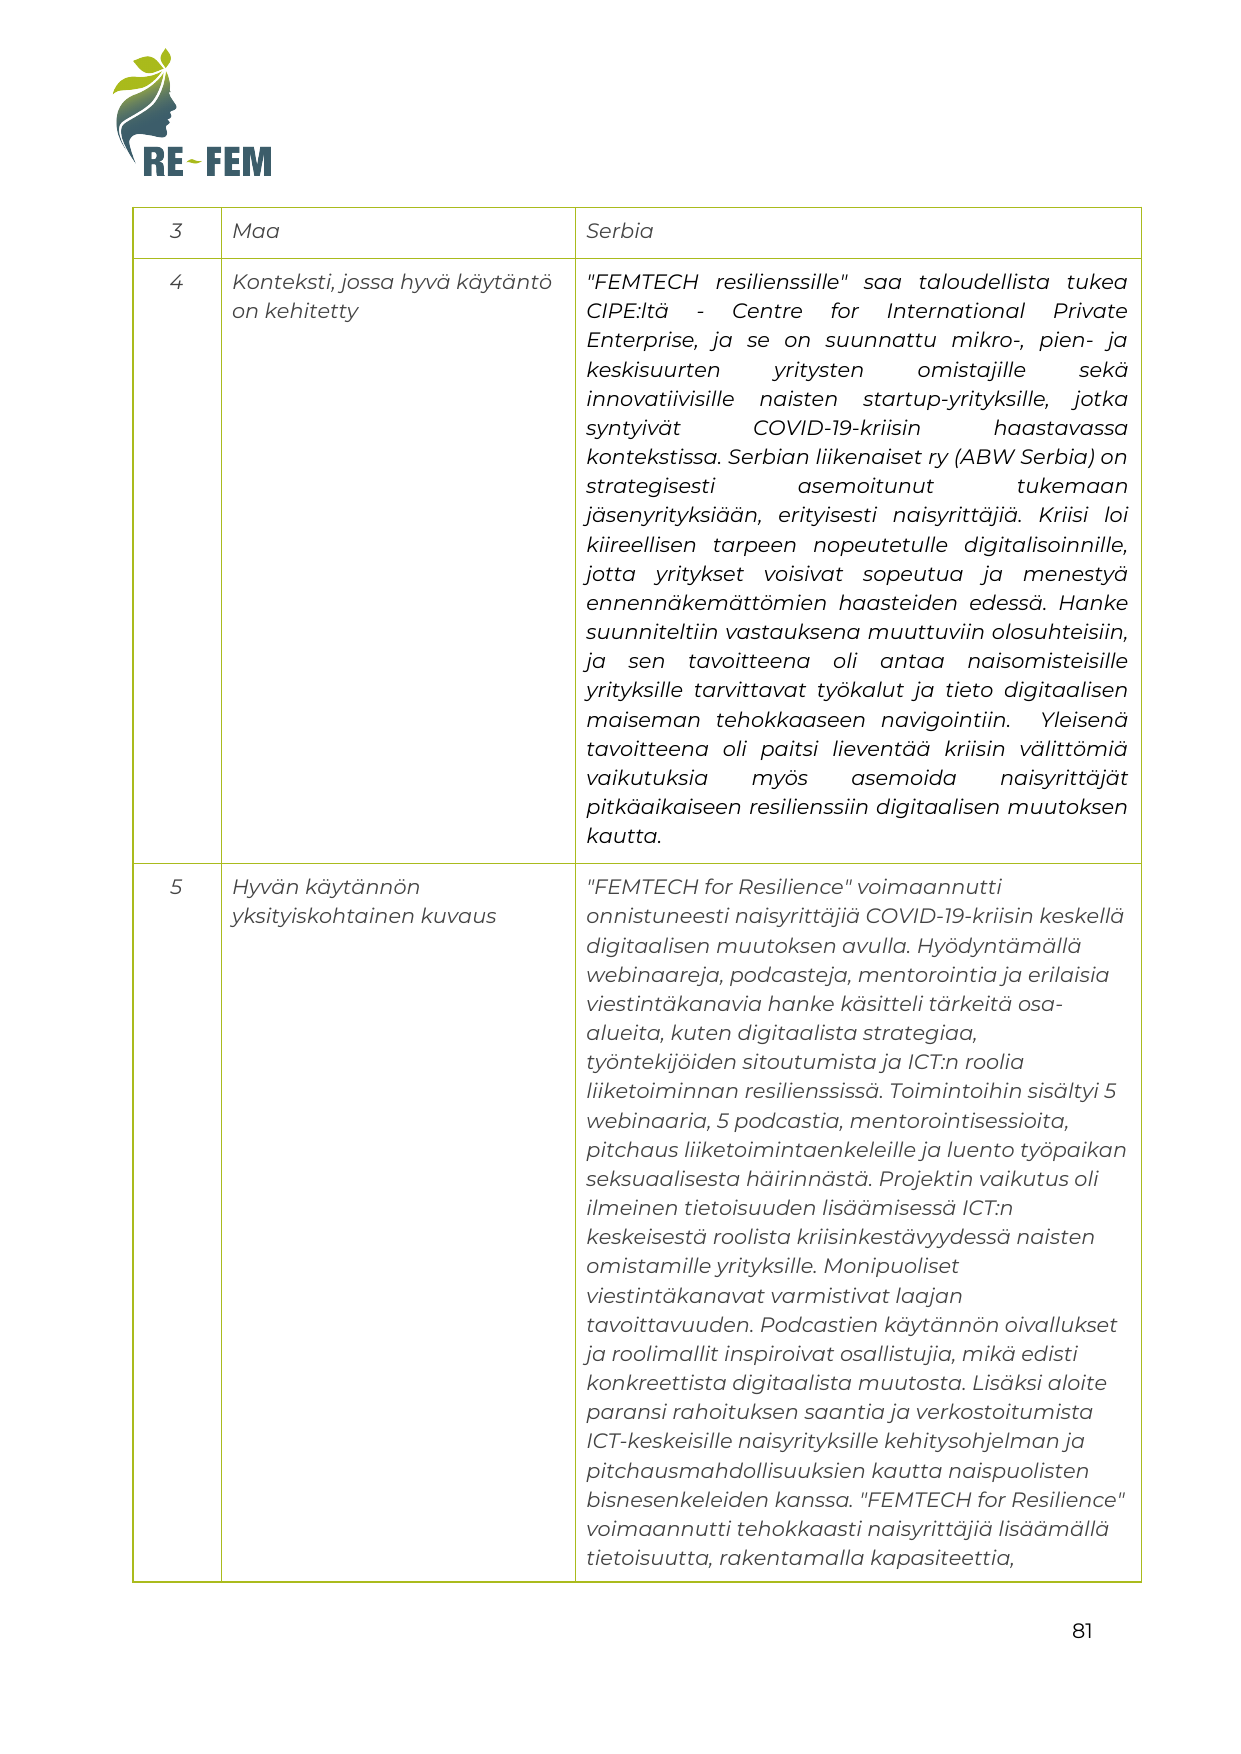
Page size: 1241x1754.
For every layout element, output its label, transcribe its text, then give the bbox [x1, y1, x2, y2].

table_cell 4 [134, 259, 221, 863]
picture [112, 48, 271, 176]
table_cell "FEMTECH resilienssille" saa taloudellista tukea CIPE:ltä - Centre for International Private Enterprise, ja se on suunnattu mikro-, pien- ja keskisuurten yritysten omistajille sekä innovatiivisille naisten startup-yrityksille, jotka syntyivät COVID-19-kriisin haastavassa kontekstissa. Serbian liikenaiset ry (ABW Serbia) on strategisesti asemoitunut tukemaan jäsenyrityksiään, erityisesti naisyrittäjiä. Kriisi loi kiireellisen tarpeen nopeutetulle digitalisoinnille, jotta yritykset voisivat sopeutua ja menestyä ennennäkemättömien haasteiden edessä. Hanke suunniteltiin vastauksena muuttuviin olosuhteisiin, ja sen tavoitteena oli antaa naisomisteisille yrityksille tarvittavat työkalut ja tieto digitaalisen maiseman tehokkaaseen navigointiin. Yleisenä tavoitteena oli paitsi lieventää kriisin välittömiä vaikutuksia myös asemoida naisyrittäjät pitkäaikaiseen resilienssiin digitaalisen muutoksen kautta. [576, 259, 1141, 863]
table_cell 5 [134, 864, 221, 1581]
table_cell 3 [134, 208, 221, 258]
table_cell Maa [222, 208, 575, 258]
table_cell Konteksti, jossa hyvä käytäntö on kehitetty [222, 259, 575, 863]
table_cell Serbia [576, 208, 1141, 258]
table_cell Hyvän käytännön yksityiskohtainen kuvaus [222, 864, 575, 1581]
